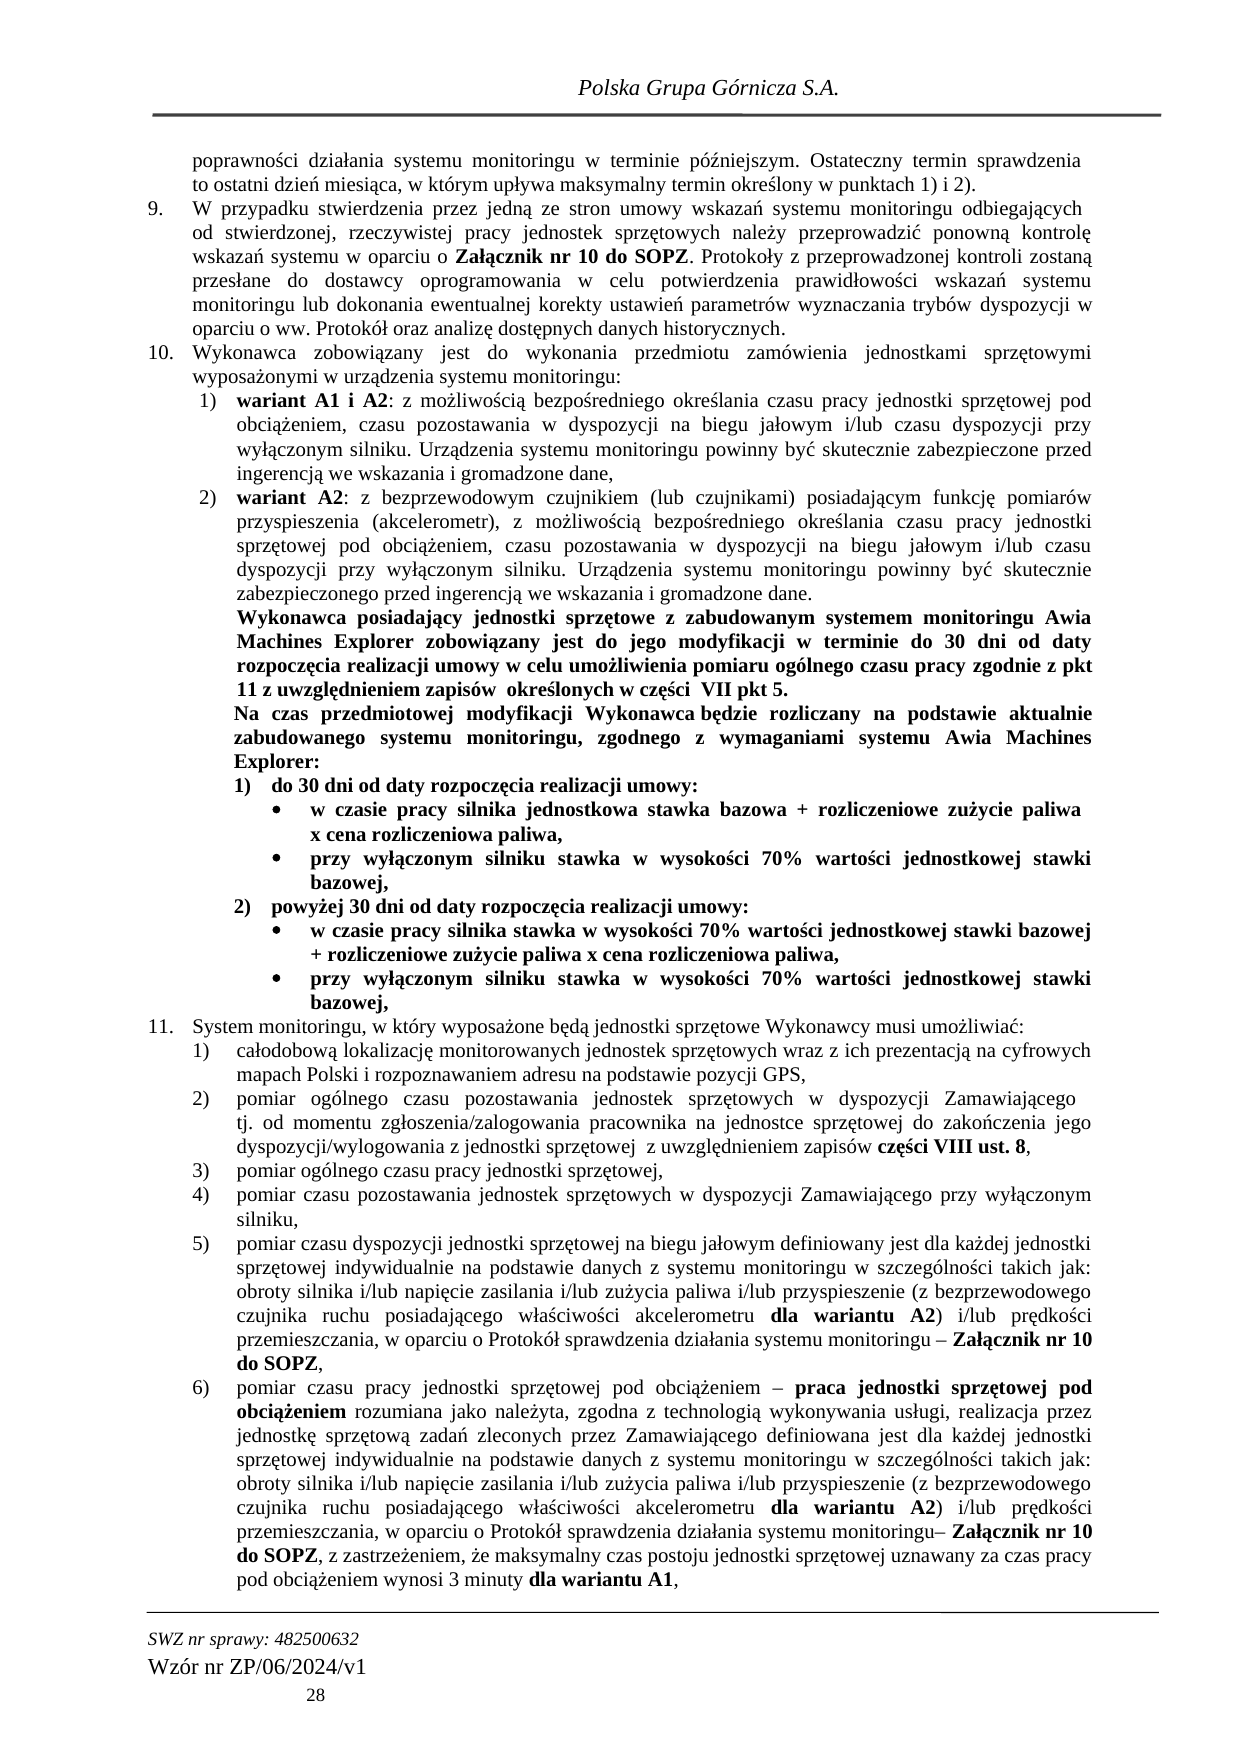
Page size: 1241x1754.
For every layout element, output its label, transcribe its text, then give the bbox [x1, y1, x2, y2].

list całodobową lokalizację monitorowanych jednostek sprzętowych wraz z ich prezentacją na cyfrowych mapach Polski i rozpoznawaniem adresu na podstawie pozycji GPS, [192, 1038, 1092, 1086]
list przy wyłączonym silniku stawka w wysokości 70% wartości jednostkowej stawki bazowej, [273, 966, 1092, 1014]
text Wykonawca posiadający jednostki sprzętowe z zabudowanym systemem monitoringu Awia Machines Explorer zobowiązany jest do jego modyfikacji w terminie do 30 dni od daty rozpoczęcia realizacji umowy w celu umożliwienia pomiaru ogólnego czasu pracy zgodnie z pkt 11 z uwzględnieniem zapisów określonych w części VII pkt 5. [236, 605, 1092, 701]
list pomiar czasu pozostawania jednostek sprzętowych w dyspozycji Zamawiającego przy wyłączonym silniku, [192, 1182, 1092, 1231]
list w czasie pracy silnika jednostkowa stawka bazowa + rozliczeniowe zużycie paliwa x cena rozliczeniowa paliwa, [273, 797, 1092, 846]
list pomiar czasu dyspozycji jednostki sprzętowej na biegu jałowym definiowany jest dla każdej jednostki sprzętowej indywidualnie na podstawie danych z systemu monitoringu w szczególności takich jak: obroty silnika i/lub napięcie zasilania i/lub zużycia paliwa i/lub przyspieszenie (z bezprzewodowego czujnika ruchu posiadającego właściwości akcelerometru dla wariantu A2) i/lub prędkości przemieszczania, w oparciu o Protokół sprawdzenia działania systemu monitoringu – Załącznik nr 10 do SOPZ, [192, 1231, 1092, 1375]
list pomiar ogólnego czasu pracy jednostki sprzętowej, [192, 1158, 1092, 1182]
list przy wyłączonym silniku stawka w wysokości 70% wartości jednostkowej stawki bazowej, [273, 846, 1092, 894]
list System monitoringu, w który wyposażone będą jednostki sprzętowe Wykonawcy musi umożliwiać: [148, 1014, 1092, 1038]
text Na czas przedmiotowej modyfikacji Wykonawca będzie rozliczany na podstawie aktualnie zabudowanego systemu monitoringu, zgodnego z wymaganiami systemu Awia Machines Explorer: [233, 701, 1092, 773]
list powyżej 30 dni od daty rozpoczęcia realizacji umowy: [233, 894, 1092, 918]
list w czasie pracy silnika stawka w wysokości 70% wartości jednostkowej stawki bazowej + rozliczeniowe zużycie paliwa x cena rozliczeniowa paliwa, [273, 918, 1092, 966]
list pomiar ogólnego czasu pozostawania jednostek sprzętowych w dyspozycji Zamawiającego tj. od momentu zgłoszenia/zalogowania pracownika na jednostce sprzętowej do zakończenia jego dyspozycji/wylogowania z jednostki sprzętowej z uwzględnieniem zapisów części VIII ust. 8, [192, 1086, 1092, 1158]
list do 30 dni od daty rozpoczęcia realizacji umowy: [233, 773, 1092, 797]
list pomiar czasu pracy jednostki sprzętowej pod obciążeniem – praca jednostki sprzętowej pod obciążeniem rozumiana jako należyta, zgodna z technologią wykonywania usługi, realizacja przez jednostkę sprzętową zadań zleconych przez Zamawiającego definiowana jest dla każdej jednostki sprzętowej indywidualnie na podstawie danych z systemu monitoringu w szczególności takich jak: obroty silnika i/lub napięcie zasilania i/lub zużycia paliwa i/lub przyspieszenie (z bezprzewodowego czujnika ruchu posiadającego właściwości akcelerometru dla wariantu A2) i/lub prędkości przemieszczania, w oparciu o Protokół sprawdzenia działania systemu monitoringu– Załącznik nr 10 do SOPZ, z zastrzeżeniem, że maksymalny czas postoju jednostki sprzętowej uznawany za czas pracy pod obciążeniem wynosi 3 minuty dla wariantu A1, [192, 1375, 1092, 1591]
list W przypadku stwierdzenia przez jedną ze stron umowy wskazań systemu monitoringu odbiegających od stwierdzonej, rzeczywistej pracy jednostek sprzętowych należy przeprowadzić ponowną kontrolę wskazań systemu w oparciu o Załącznik nr 10 do SOPZ. Protokoły z przeprowadzonej kontroli zostaną przesłane do dostawcy oprogramowania w celu potwierdzenia prawidłowości wskazań systemu monitoringu lub dokonania ewentualnej korekty ustawień parametrów wyznaczania trybów dyspozycji w oparciu o ww. Protokół oraz analizę dostępnych danych historycznych. [148, 196, 1092, 340]
list wariant A1 i A2: z możliwością bezpośredniego określania czasu pracy jednostki sprzętowej pod obciążeniem, czasu pozostawania w dyspozycji na biegu jałowym i/lub czasu dyspozycji przy wyłączonym silniku. Urządzenia systemu monitoringu powinny być skutecznie zabezpieczone przed ingerencją we wskazania i gromadzone dane, [199, 388, 1092, 484]
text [192, 148, 1092, 196]
list Wykonawca zobowiązany jest do wykonania przedmiotu zamówienia jednostkami sprzętowymi wyposażonymi w urządzenia systemu monitoringu: [148, 340, 1092, 388]
list wariant A2: z bezprzewodowym czujnikiem (lub czujnikami) posiadającym funkcję pomiarów przyspieszenia (akcelerometr), z możliwością bezpośredniego określania czasu pracy jednostki sprzętowej pod obciążeniem, czasu pozostawania w dyspozycji na biegu jałowym i/lub czasu dyspozycji przy wyłączonym silniku. Urządzenia systemu monitoringu powinny być skutecznie zabezpieczonego przed ingerencją we wskazania i gromadzone dane. [199, 484, 1092, 605]
